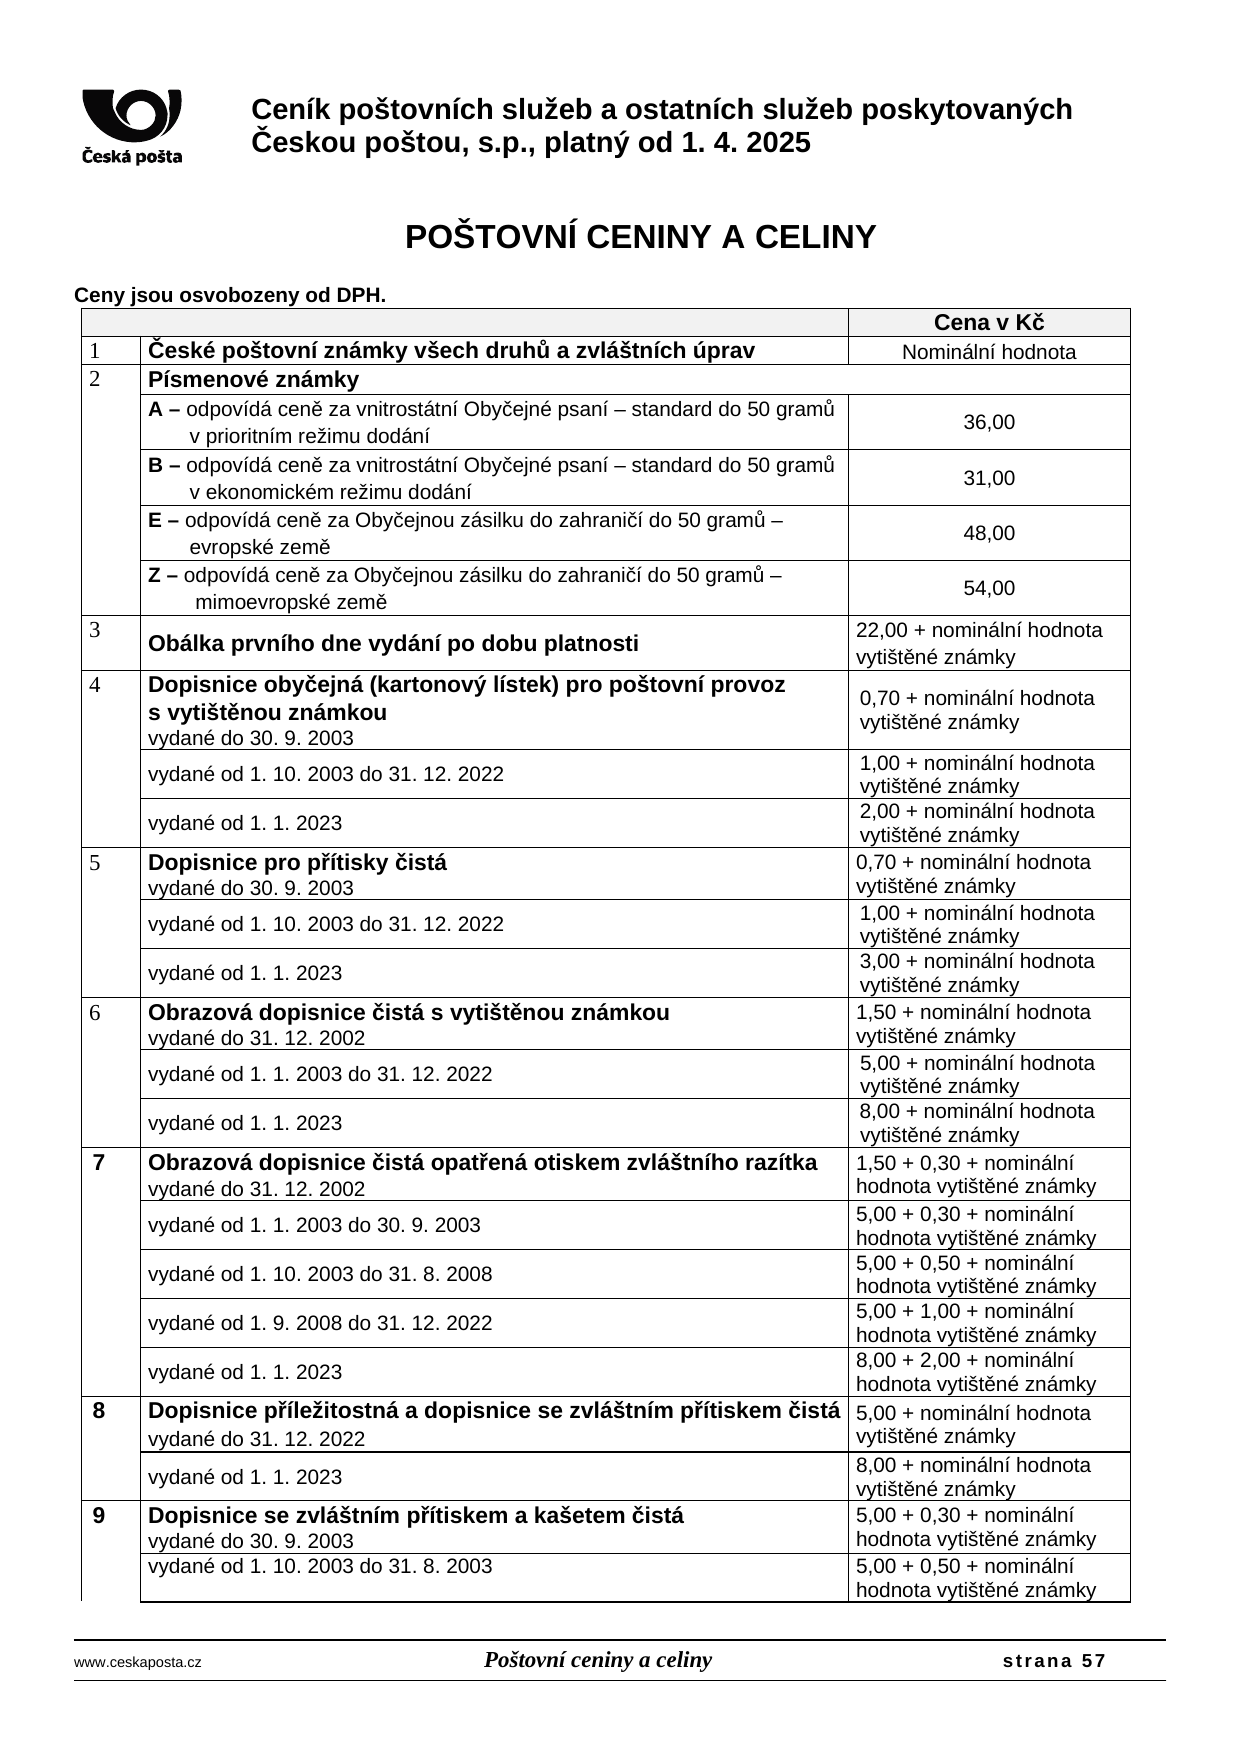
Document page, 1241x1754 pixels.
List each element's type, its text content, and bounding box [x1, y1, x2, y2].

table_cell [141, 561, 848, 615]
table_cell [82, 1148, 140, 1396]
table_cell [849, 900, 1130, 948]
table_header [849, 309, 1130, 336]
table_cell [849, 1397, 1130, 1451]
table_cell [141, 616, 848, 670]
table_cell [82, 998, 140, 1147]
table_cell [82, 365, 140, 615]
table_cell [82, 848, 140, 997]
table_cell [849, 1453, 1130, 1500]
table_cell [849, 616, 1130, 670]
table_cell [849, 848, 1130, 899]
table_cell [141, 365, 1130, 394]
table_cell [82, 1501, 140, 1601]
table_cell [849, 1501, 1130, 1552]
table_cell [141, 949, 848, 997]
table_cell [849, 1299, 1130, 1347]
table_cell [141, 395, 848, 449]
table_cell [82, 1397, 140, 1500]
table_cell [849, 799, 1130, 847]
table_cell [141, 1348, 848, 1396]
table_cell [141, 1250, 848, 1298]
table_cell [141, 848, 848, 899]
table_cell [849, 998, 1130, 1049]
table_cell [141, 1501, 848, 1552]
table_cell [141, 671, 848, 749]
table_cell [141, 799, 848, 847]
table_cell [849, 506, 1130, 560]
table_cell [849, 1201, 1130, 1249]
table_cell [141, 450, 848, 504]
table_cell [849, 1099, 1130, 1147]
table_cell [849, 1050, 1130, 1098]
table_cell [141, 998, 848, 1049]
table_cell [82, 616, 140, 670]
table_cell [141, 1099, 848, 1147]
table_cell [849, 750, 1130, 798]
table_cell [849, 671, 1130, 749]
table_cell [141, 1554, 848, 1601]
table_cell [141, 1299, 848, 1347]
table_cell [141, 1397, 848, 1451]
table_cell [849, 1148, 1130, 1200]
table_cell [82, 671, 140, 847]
text Ceny jsou osvobozeny od DPH. [74, 280, 1166, 307]
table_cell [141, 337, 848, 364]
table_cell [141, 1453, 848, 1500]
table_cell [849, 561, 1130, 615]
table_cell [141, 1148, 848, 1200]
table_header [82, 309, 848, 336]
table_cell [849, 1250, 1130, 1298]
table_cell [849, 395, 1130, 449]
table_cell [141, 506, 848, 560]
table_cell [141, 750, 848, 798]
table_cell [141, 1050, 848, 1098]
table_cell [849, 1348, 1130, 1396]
subtitle POŠTOVNÍ CENINY A CELINY [115, 217, 1166, 255]
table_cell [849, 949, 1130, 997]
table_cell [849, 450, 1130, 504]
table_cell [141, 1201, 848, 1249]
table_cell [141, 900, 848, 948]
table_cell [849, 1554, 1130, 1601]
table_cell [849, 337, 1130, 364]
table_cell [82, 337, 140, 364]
